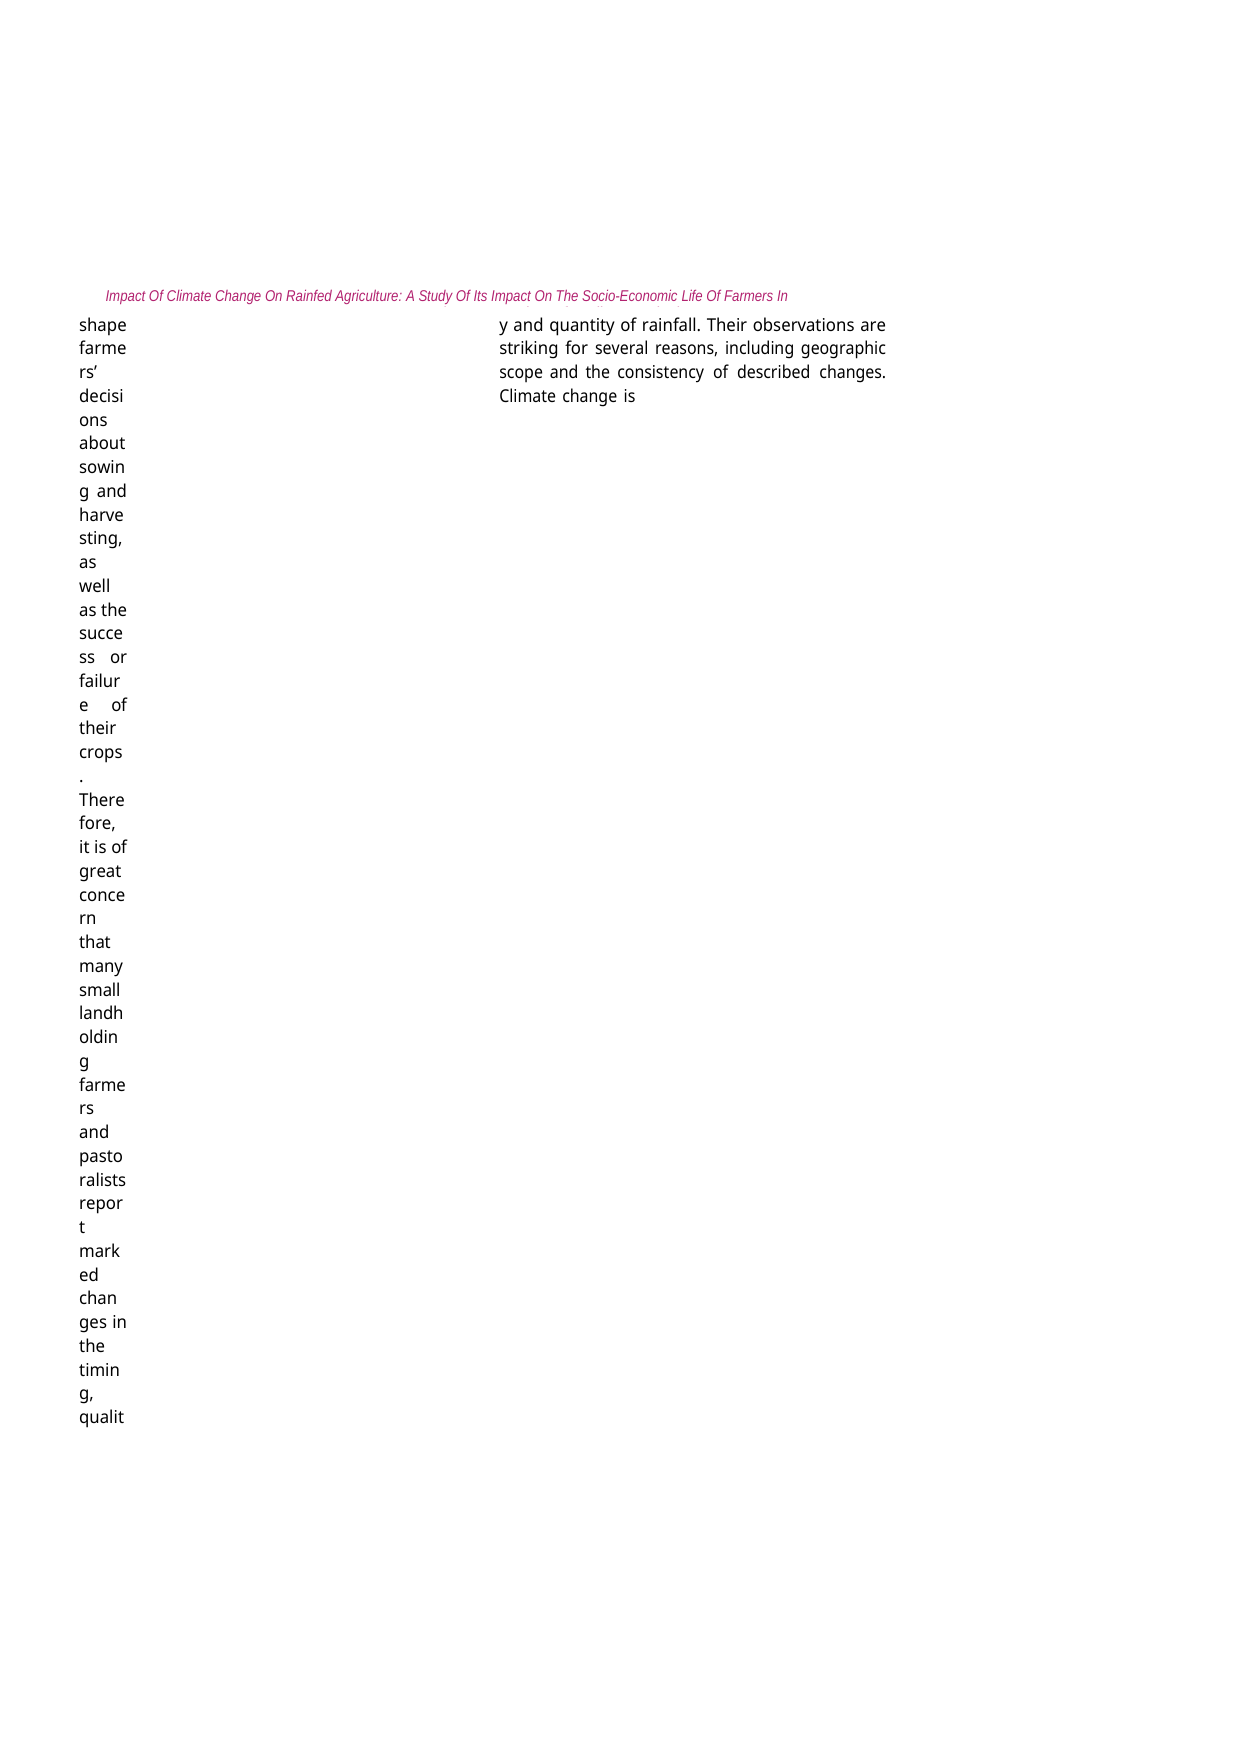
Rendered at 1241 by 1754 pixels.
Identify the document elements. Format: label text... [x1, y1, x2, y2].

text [499, 312, 886, 407]
